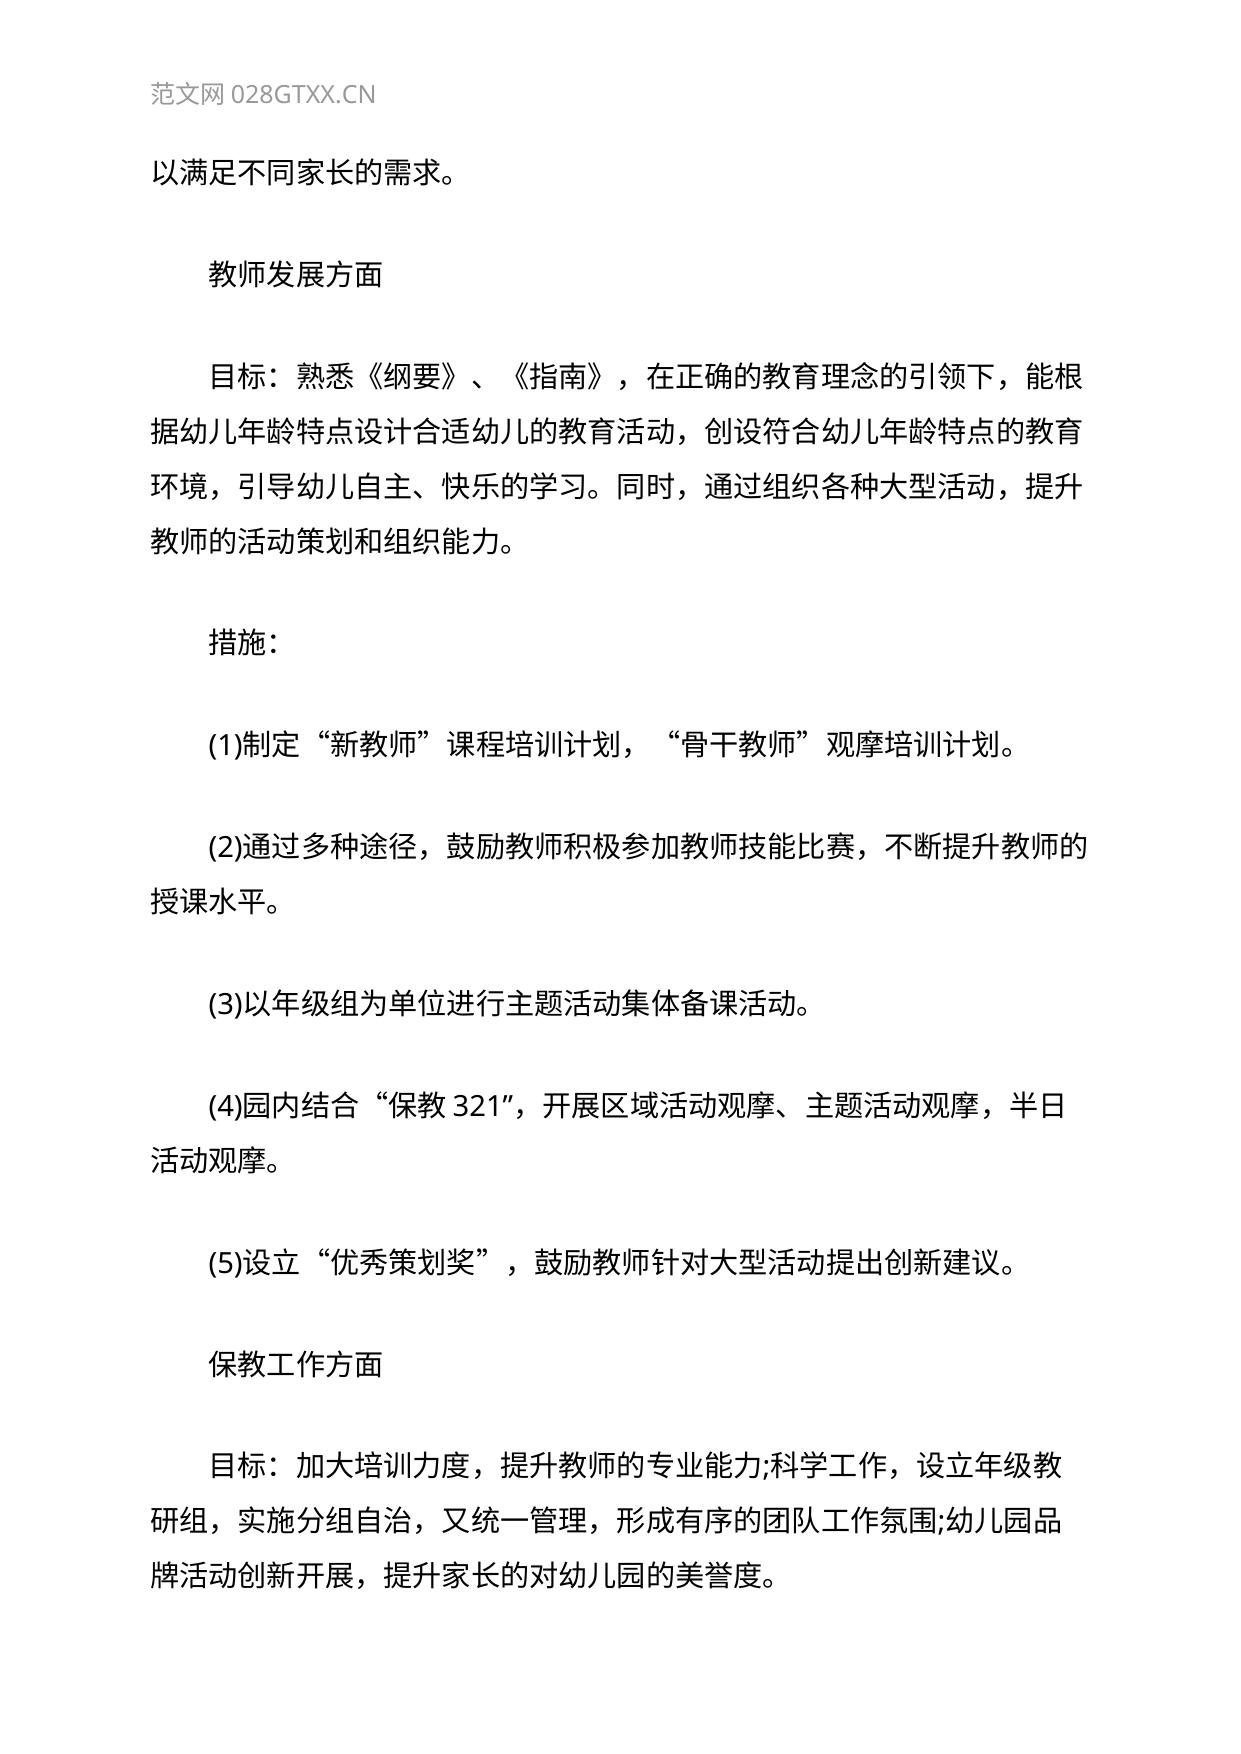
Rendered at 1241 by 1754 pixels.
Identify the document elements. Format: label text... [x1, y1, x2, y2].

text (4)园内结合“保教321”，开展区域活动观摩、主题活动观摩，半日活动观摩。 [150, 1082, 1090, 1180]
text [150, 150, 1090, 192]
text 教师发展方面 [150, 252, 1090, 294]
text 目标：熟悉《纲要》、《指南》，在正确的教育理念的引领下，能根据幼儿年龄特点设计合适幼儿的教育活动，创设符合幼儿年龄特点的教育环境，引导幼儿自主、快乐的学习。同时，通过组织各种大型活动，提升教师的活动策划和组织能力。 [150, 353, 1090, 561]
text 保教工作方面 [150, 1341, 1090, 1383]
text 措施： [150, 620, 1090, 662]
text (2)通过多种途径，鼓励教师积极参加教师技能比赛，不断提升教师的授课水平。 [150, 824, 1090, 921]
text 目标：加大培训力度，提升教师的专业能力;科学工作，设立年级教研组，实施分组自治，又统一管理，形成有序的团队工作氛围;幼儿园品牌活动创新开展，提升家长的对幼儿园的美誉度。 [150, 1443, 1090, 1595]
text (5)设立“优秀策划奖”，鼓励教师针对大型活动提出创新建议。 [150, 1239, 1090, 1282]
text (1)制定“新教师”课程培训计划，“骨干教师”观摩培训计划。 [150, 722, 1090, 764]
text (3)以年级组为单位进行主题活动集体备课活动。 [150, 981, 1090, 1023]
